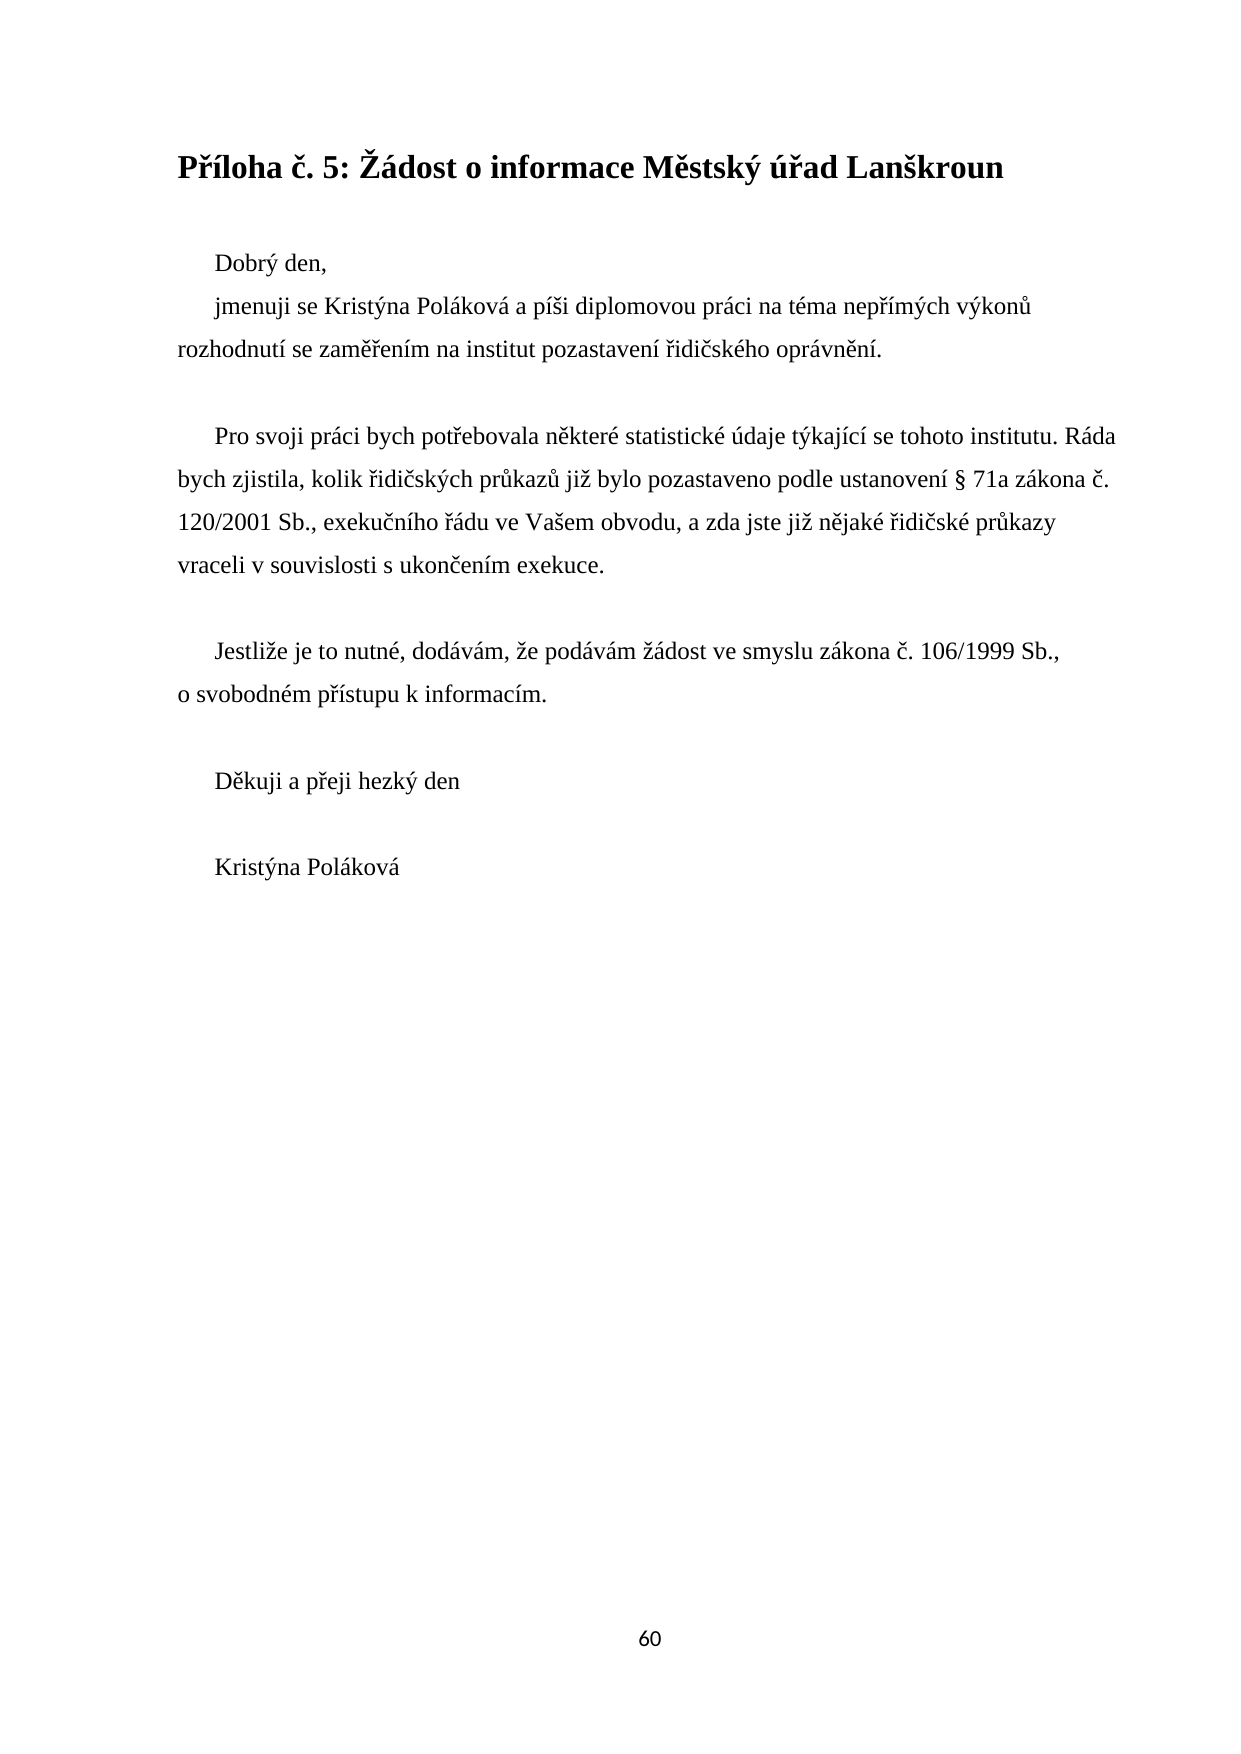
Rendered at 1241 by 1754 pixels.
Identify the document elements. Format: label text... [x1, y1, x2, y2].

text Kristýna Poláková [177, 852, 1122, 881]
subtitle Příloha č. 5: Žádost o informace Městský úřad Lanškroun [177, 148, 1122, 186]
text Dobrý den, [177, 248, 1122, 277]
text jmenuji se Kristýna Poláková a píši diplomovou práci na téma nepřímých výkonů rozhodnutí se zaměřením na institut pozastavení řidičského oprávnění. [177, 291, 1122, 363]
text Děkuji a přeji hezký den [177, 766, 1122, 794]
text Jestliže je to nutné, dodávám, že podávám žádost ve smyslu zákona č. 106/1999 Sb., o svobodném přístupu k informacím. [177, 636, 1122, 708]
text Pro svoji práci bych potřebovala některé statistické údaje týkající se tohoto institutu. Ráda bych zjistila, kolik řidičských průkazů již bylo pozastaveno podle ustanovení § 71a zákona č. 120/2001 Sb., exekučního řádu ve Vašem obvodu, a zda jste již nějaké řidičské průkazy vraceli v souvislosti s ukončením exekuce. [177, 421, 1122, 579]
